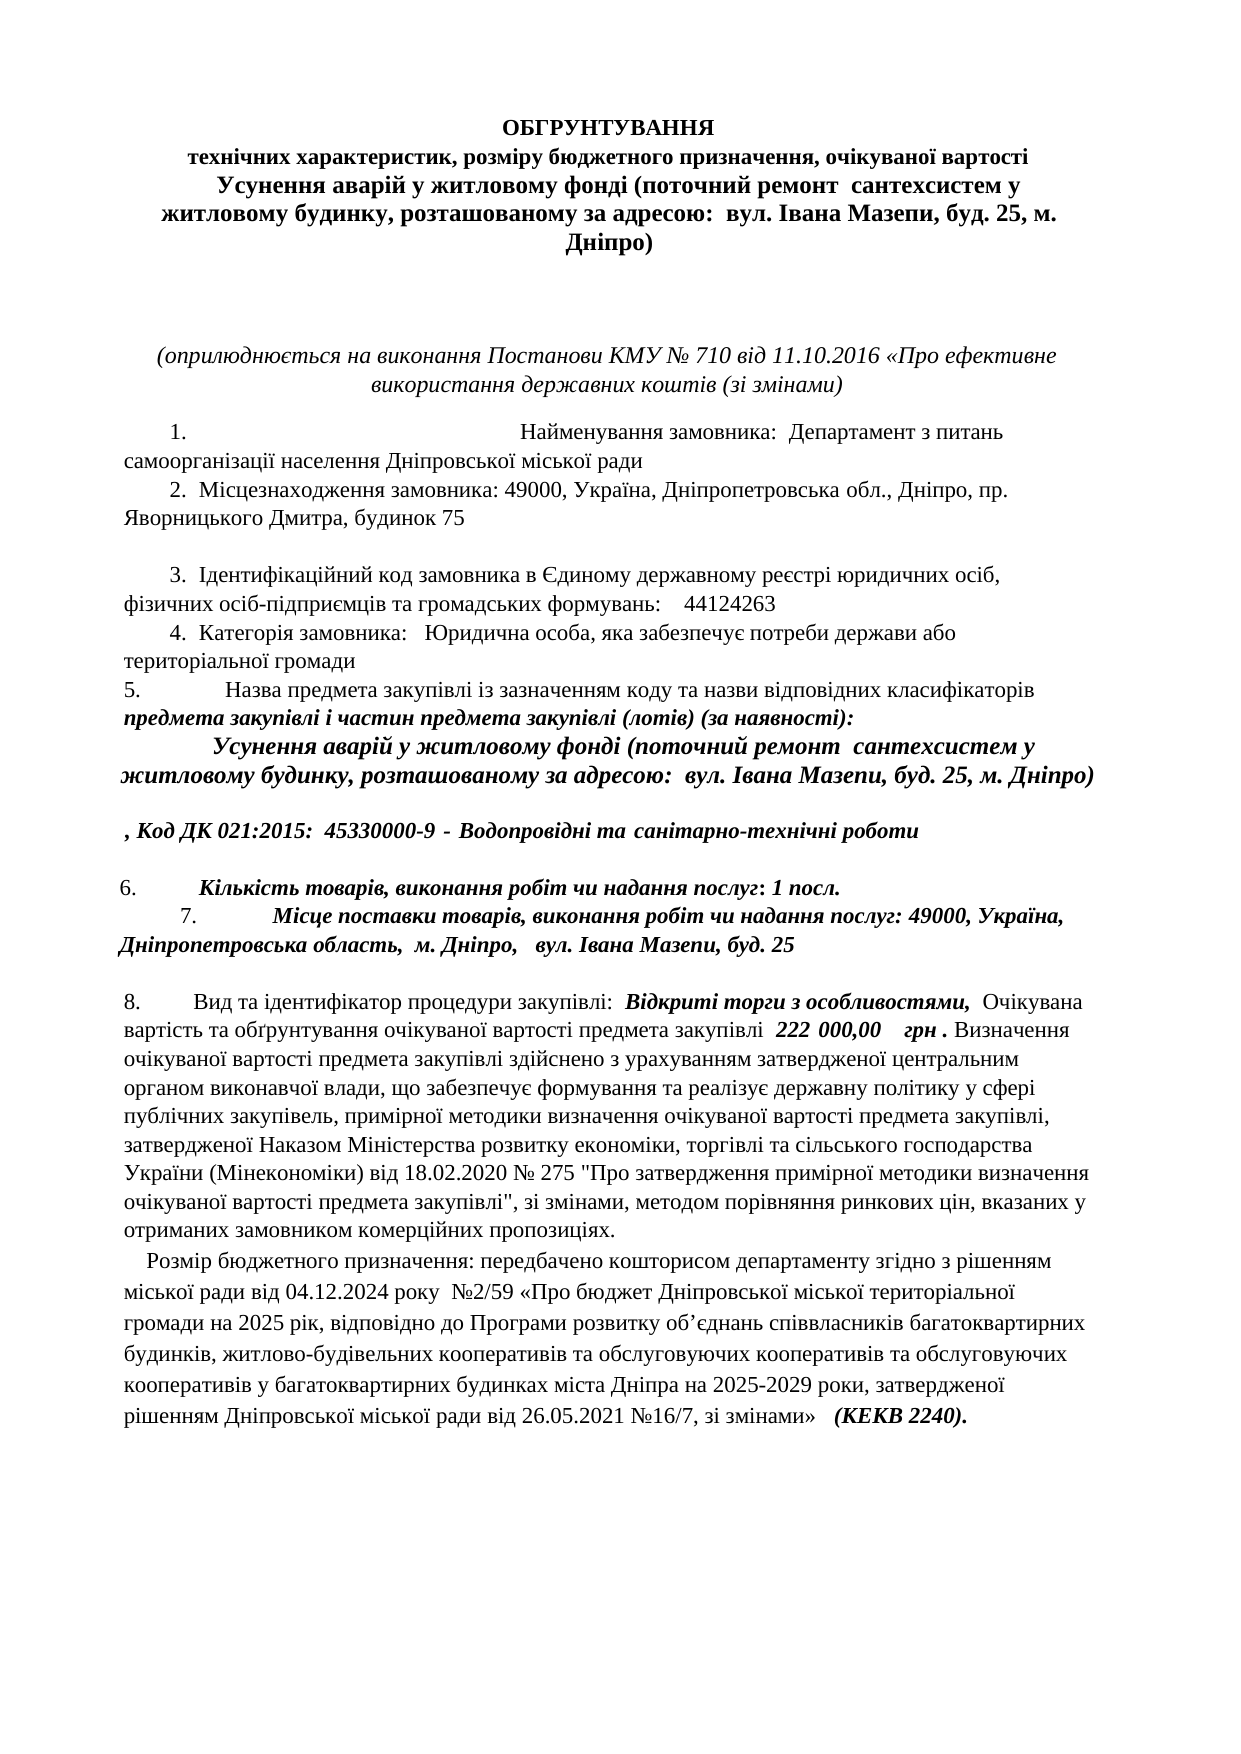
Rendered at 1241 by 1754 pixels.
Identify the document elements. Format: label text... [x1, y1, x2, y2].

text 5. Назва предмета закупівлі із зазначенням коду та назви відповідних класифікаторів [123, 674, 1099, 703]
list Кількість товарів, виконання робіт чи надання послуг: 1 посл. [119, 872, 1095, 901]
text (оприлюднюється на виконання Постанови КМУ № 710 від 11.10.2016 «Про ефективне використання державних коштів (зі змінами) [119, 341, 1097, 398]
list Місце поставки товарів, виконання робіт чи надання послуг: 49000, Україна, Дніпропетровська область, м. Дніпро, вул. Івана Мазепи, буд. 25 [119, 901, 1095, 958]
list Найменування замовника: Департамент з питань самоорганізації населення Дніпровської міської ради [123, 416, 1095, 474]
text ОБГРУНТУВАННЯ [119, 113, 1097, 141]
list Місцезнаходження замовника: 49000, Україна, Дніпропетровська обл., Дніпро, пр. Яворницького Дмитра, будинок 75 [123, 474, 1095, 531]
text , Код ДК 021:2015: 45330000-9 - Водопровідні та санітарно-технічні роботи [119, 817, 1099, 844]
text Усунення аварій у житловому фонді (поточний ремонт сантехсистем у житловому будинку, розташованому за адресою: вул. Івана Мазепи, буд. 25, м. Дніпро) [119, 170, 1099, 256]
text технічних характеристик, розміру бюджетного призначення, очікуваної вартості [119, 141, 1097, 170]
text предмета закупівлі і частин предмета закупівлі (лотів) (за наявності): [123, 703, 1095, 731]
text Розмір бюджетного призначення: передбачено кошторисом департаменту згідно з рішенням міської ради від 04.12.2024 року №2/59 «Про бюджет Дніпровської міської територіальної громади на 2025 рік, відповідно до Програми розвитку об’єднань співвласників багатоквартирних будинків, житлово-будівельних кооперативів та обслуговуючих кооперативів та обслуговуючих кооперативів у багатоквартирних будинках міста Дніпра на 2025-2029 роки, затвердженої рішенням Дніпровської міської ради від 26.05.2021 №16/7, зі змінами» (КЕКВ 2240). [123, 1243, 1095, 1430]
text Усунення аварій у житловому фонді (поточний ремонт сантехсистем у житловому будинку, розташованому за адресою: вул. Івана Мазепи, буд. 25, м. Дніпро) [119, 731, 1099, 789]
list Ідентифікаційний код замовника в Єдиному державному реєстрі юридичних осіб, фізичних осіб-підприємців та громадських формувань: 44124263 [123, 560, 1095, 617]
list Вид та ідентифікатор процедури закупівлі: Відкриті торги з особливостями, Очікувана вартість та обґрунтування очікуваної вартості предмета закупівлі 222 000,00 грн . Визначення очікуваної вартості предмета закупівлі здійснено з урахуванням затвердженої центральним органом виконавчої влади, що забезпечує формування та реалізує державну політику у сфері публічних закупівель, примірної методики визначення очікуваної вартості предмета закупівлі, затвердженої Наказом Міністерства розвитку економіки, торгівлі та сільського господарства України (Мінекономіки) від 18.02.2020 № 275 "Про затвердження примірної методики визначення очікуваної вартості предмета закупівлі", зі змінами, методом порівняння ринкових цін, вказаних у отриманих замовником комерційних пропозиціях. [123, 987, 1095, 1243]
list Категорія замовника: Юридична особа, яка забезпечує потреби держави або територіальної громади [123, 617, 1095, 674]
